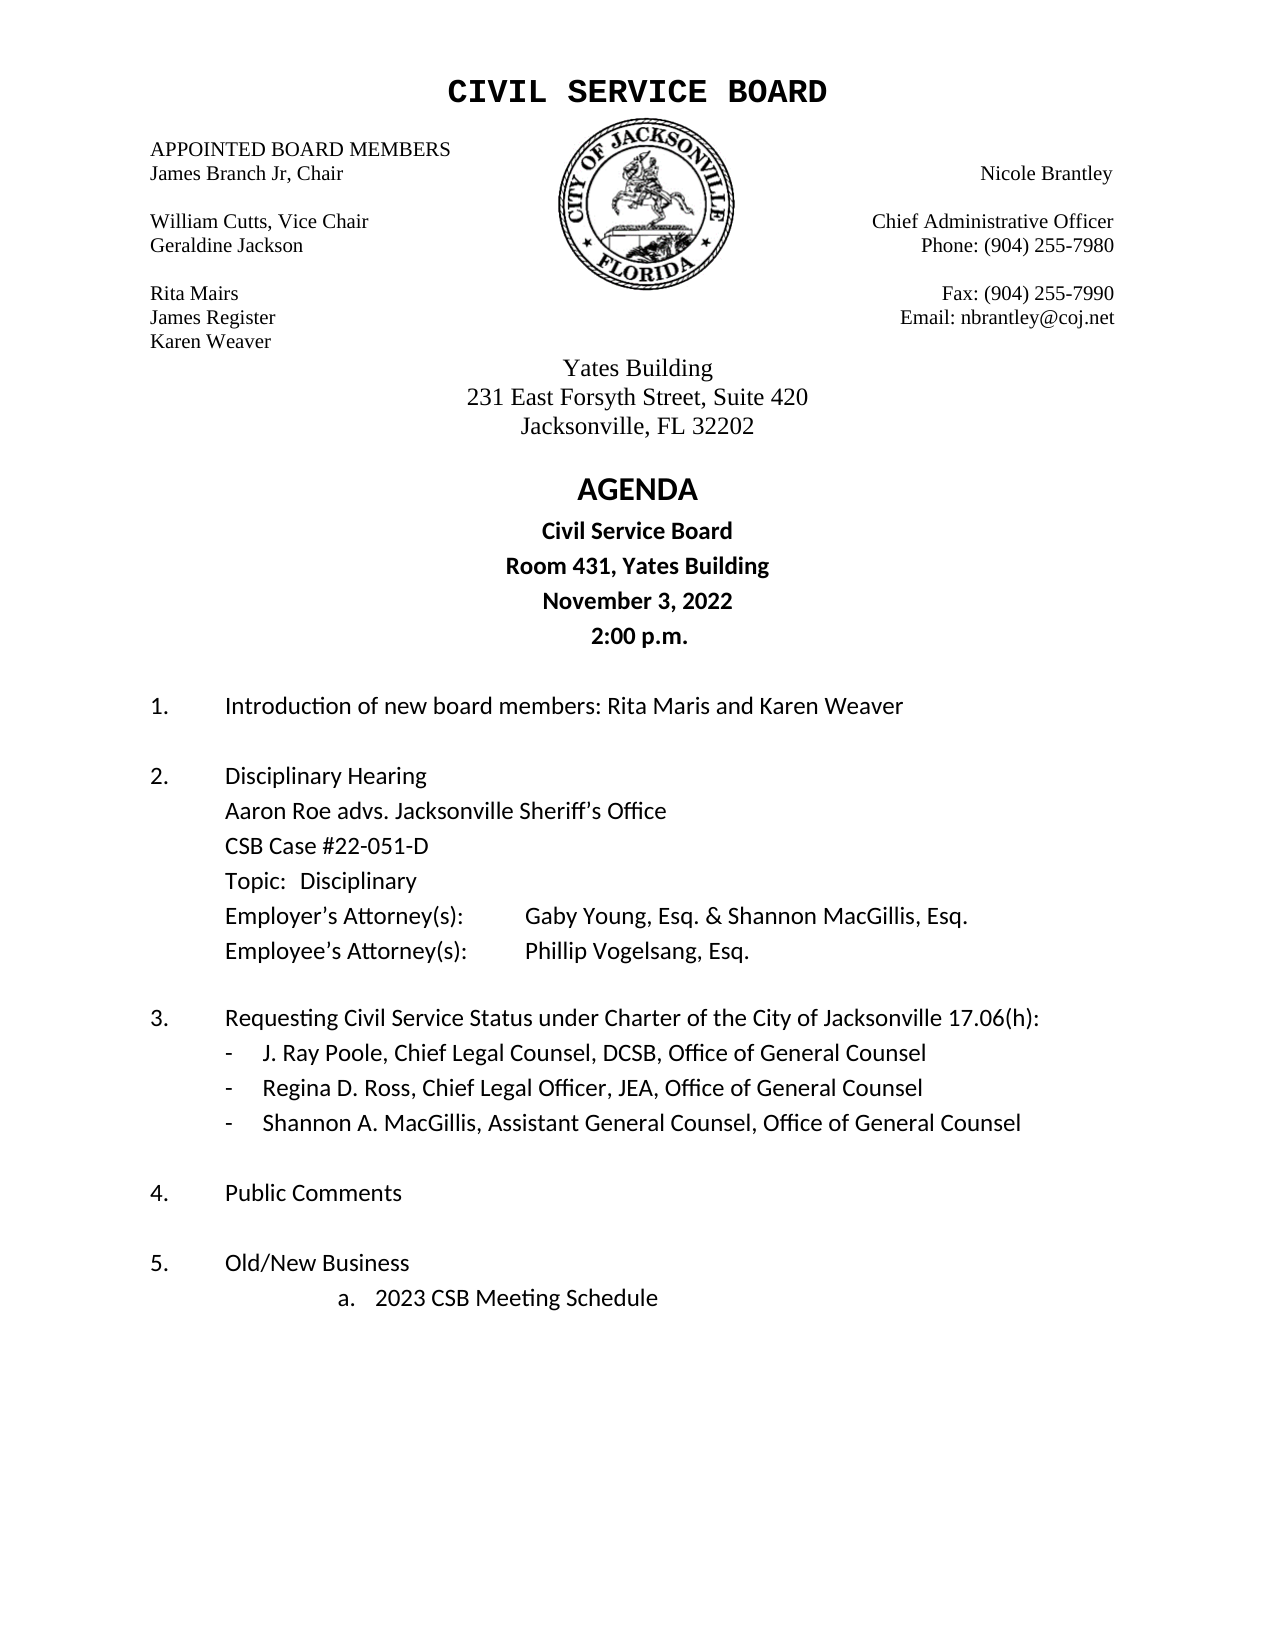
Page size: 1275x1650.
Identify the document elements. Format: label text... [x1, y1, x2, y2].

list Disciplinary Hearing [150, 760, 1125, 790]
text November 3, 2022 [150, 585, 1125, 615]
list Requesting Civil Service Status under Charter of the City of Jacksonville 17.06(h): [150, 1003, 1200, 1033]
text Topic: Disciplinary [225, 865, 1125, 895]
list Old/New Business [150, 1248, 1125, 1278]
list Public Comments [150, 1178, 1125, 1208]
picture [557, 117, 736, 291]
text AGENDA [150, 468, 1125, 509]
text Employer’s Attorney(s): Gaby Young, Esq. & Shannon MacGillis, Esq. [225, 900, 1125, 930]
text CSB Case #22-051-D [225, 830, 1125, 860]
list J. Ray Poole, Chief Legal Counsel, DCSB, Office of General Counsel [225, 1038, 1125, 1068]
list Introduction of new board members: Rita Maris and Karen Weaver [150, 690, 1125, 720]
list Regina D. Ross, Chief Legal Officer, JEA, Office of General Counsel [225, 1073, 1125, 1103]
list 2023 CSB Meeting Schedule [337, 1283, 1125, 1313]
text Room 431, Yates Building [150, 550, 1125, 580]
text Employee’s Attorney(s): Phillip Vogelsang, Esq. [225, 935, 1125, 965]
text Aaron Roe advs. Jacksonville Sheriff’s Office [225, 795, 1125, 825]
list Shannon A. MacGillis, Assistant General Counsel, Office of General Counsel [225, 1108, 1125, 1138]
text 2:00 p.m. [150, 620, 1125, 650]
text Civil Service Board [150, 515, 1125, 545]
